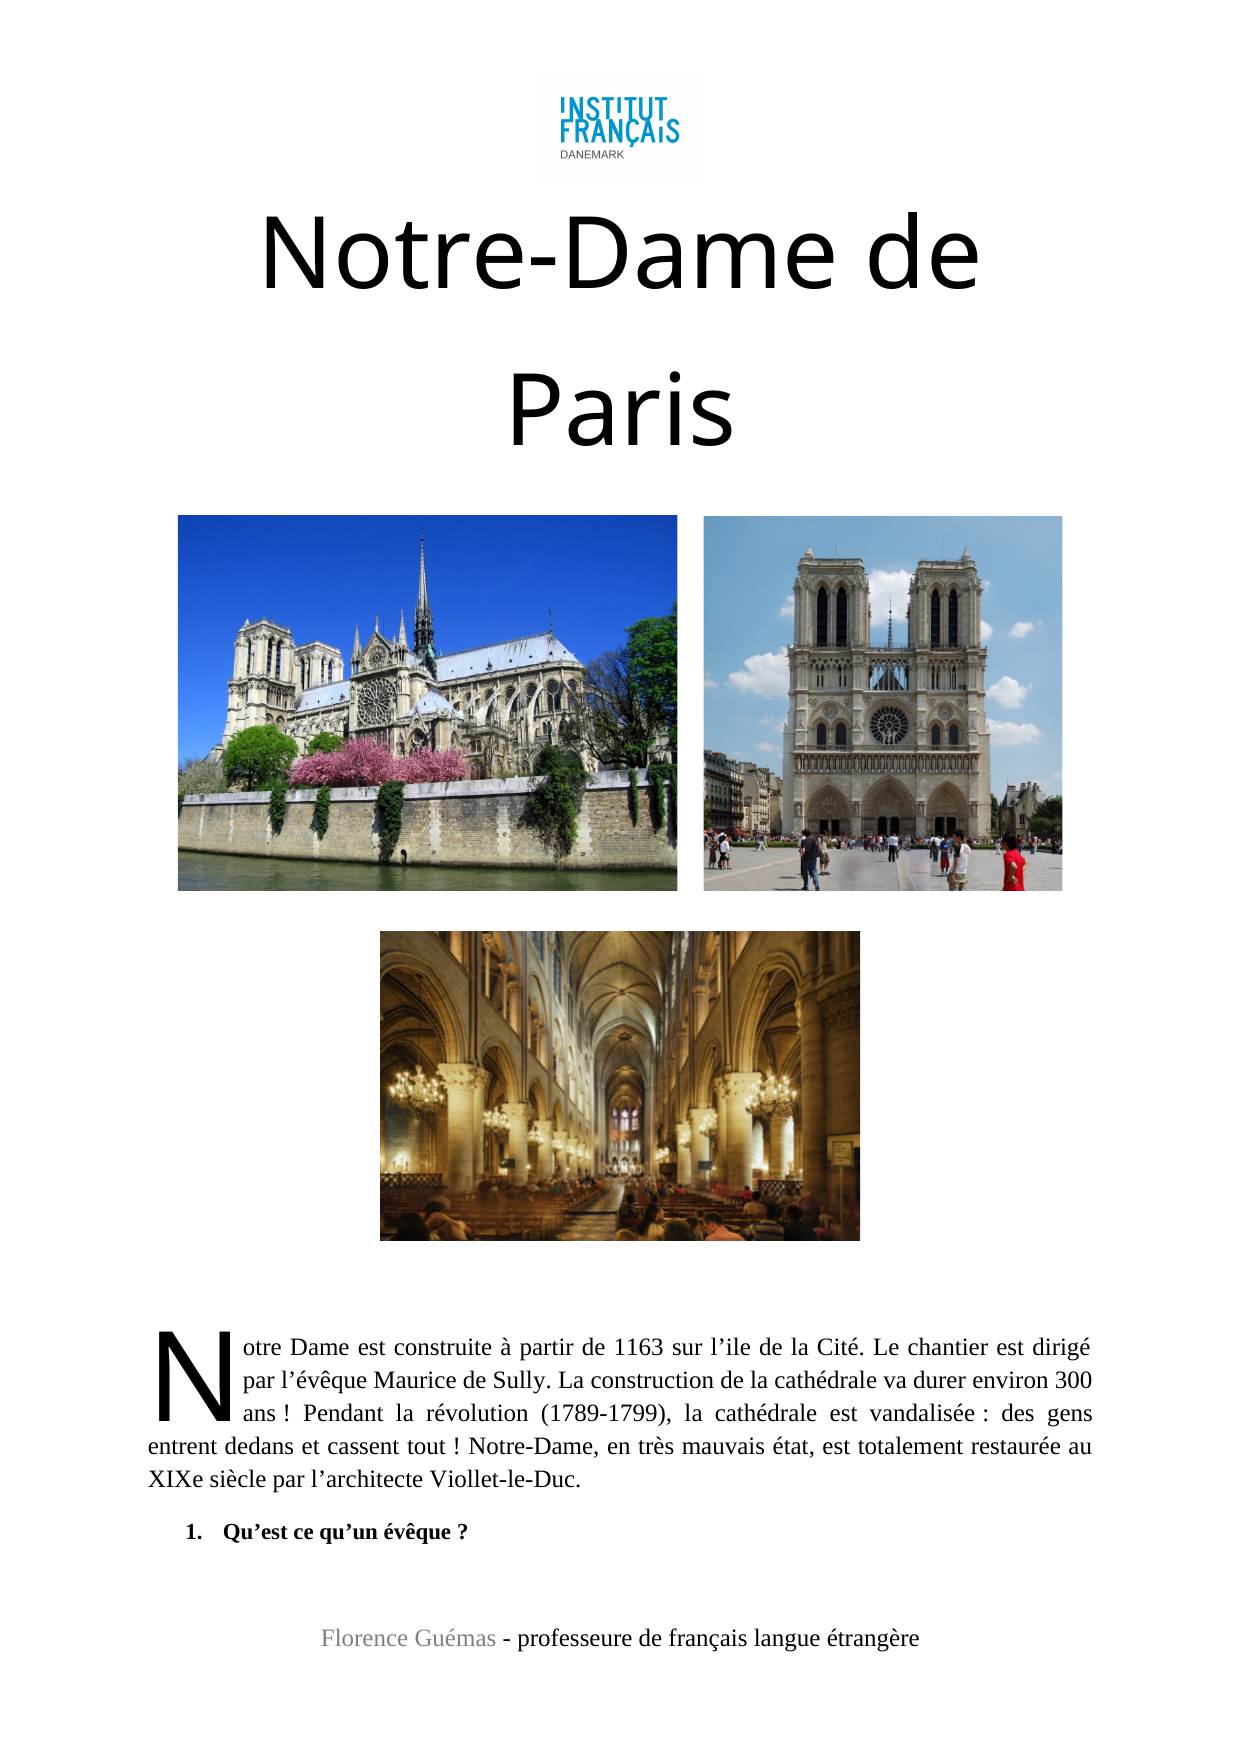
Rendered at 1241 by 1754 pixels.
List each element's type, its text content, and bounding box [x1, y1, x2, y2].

text otre Dame est construite à partir de 1163 sur l’ile de la Cité. Le chantier est dirigé par l’évêque Maurice de Sully. La construction de la cathédrale va durer environ 300 ans ! Pendant la révolution (1789-1799), la cathédrale est vandalisée : des gens entrent dedans et cassent tout ! Notre-Dame, en très mauvais état, est totalement restaurée au XIXe siècle par l’architecte Viollet-le-Duc. [148, 1332, 1093, 1493]
picture [537, 73, 703, 182]
picture [177, 515, 678, 891]
list Qu’est ce qu’un évêque ? [185, 1518, 1093, 1544]
picture [380, 931, 861, 1241]
text Notre-Dame de Paris [148, 182, 1093, 474]
picture [703, 516, 1063, 891]
